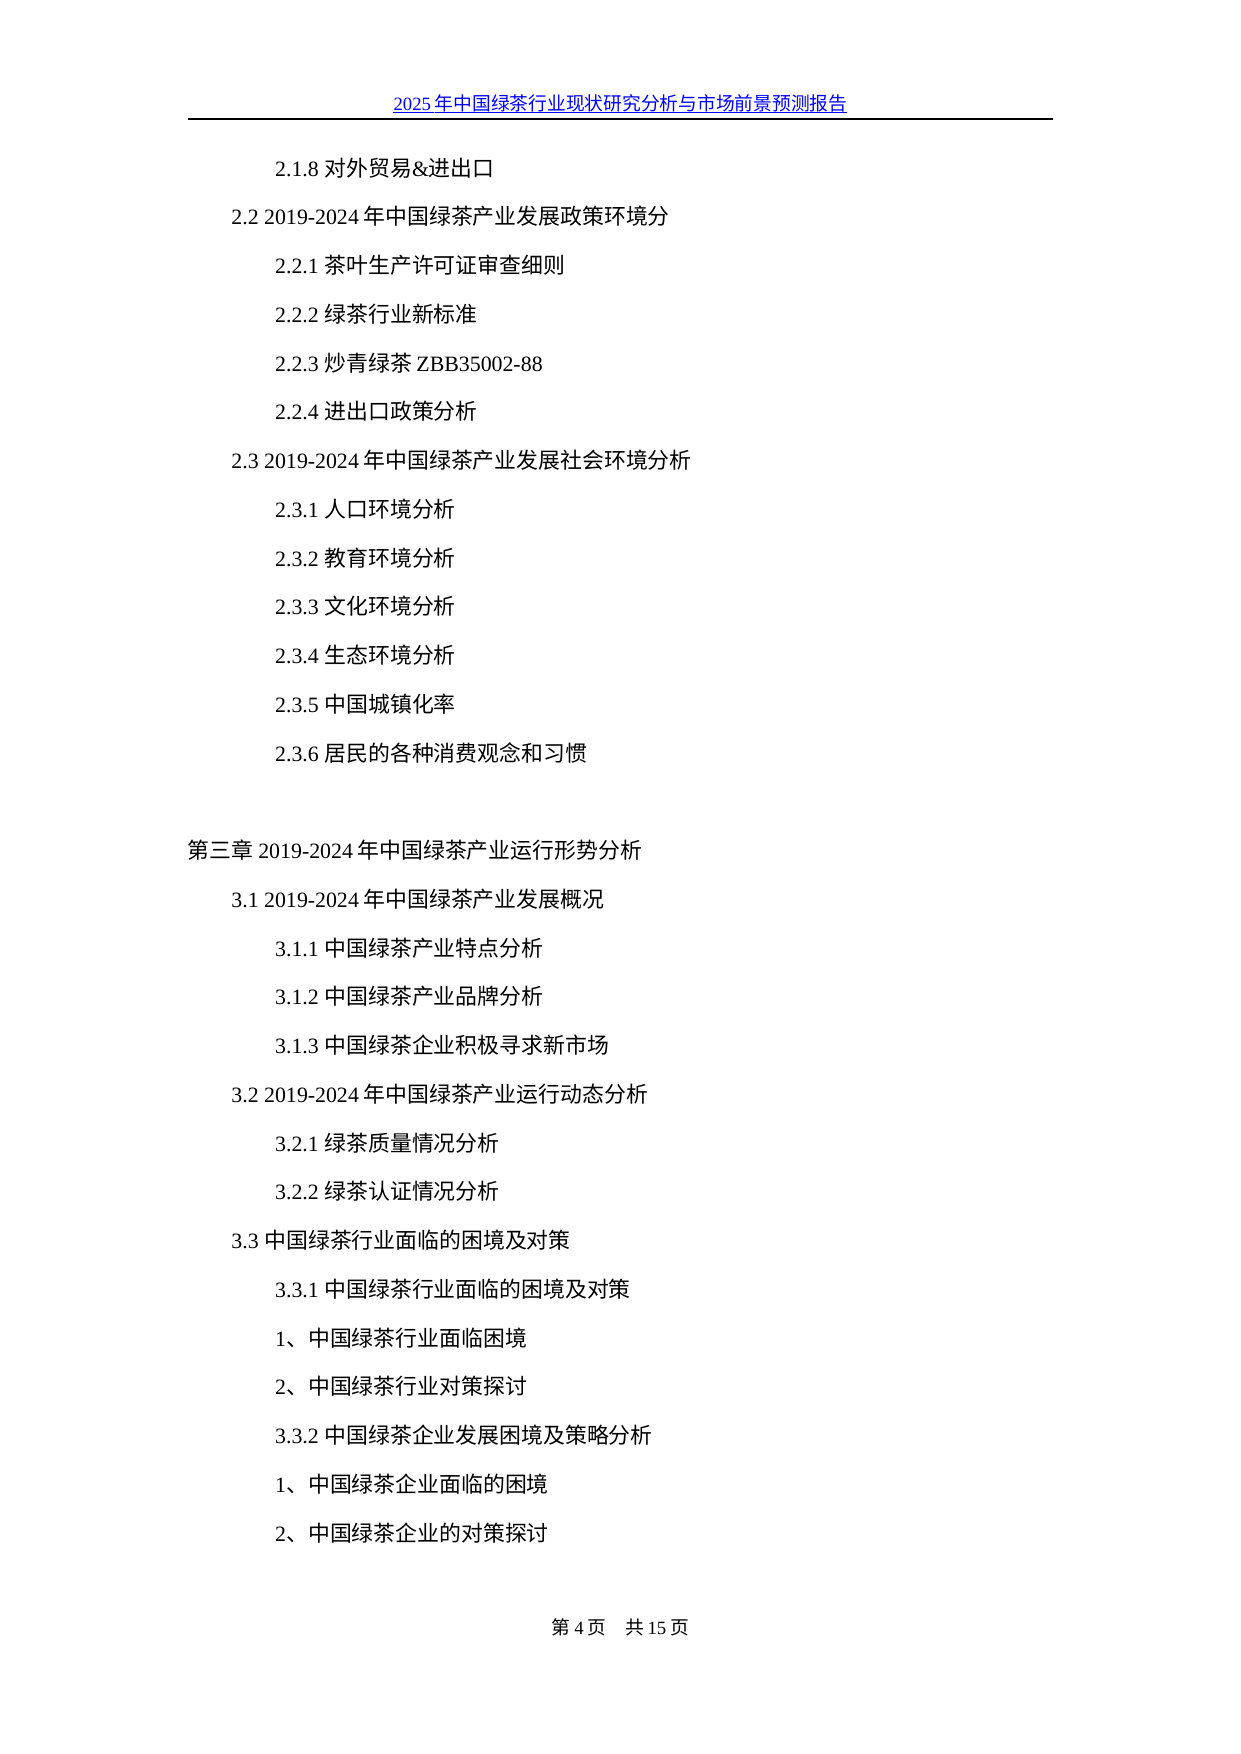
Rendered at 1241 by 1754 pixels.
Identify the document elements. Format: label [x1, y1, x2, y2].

text [187, 150, 1053, 1548]
